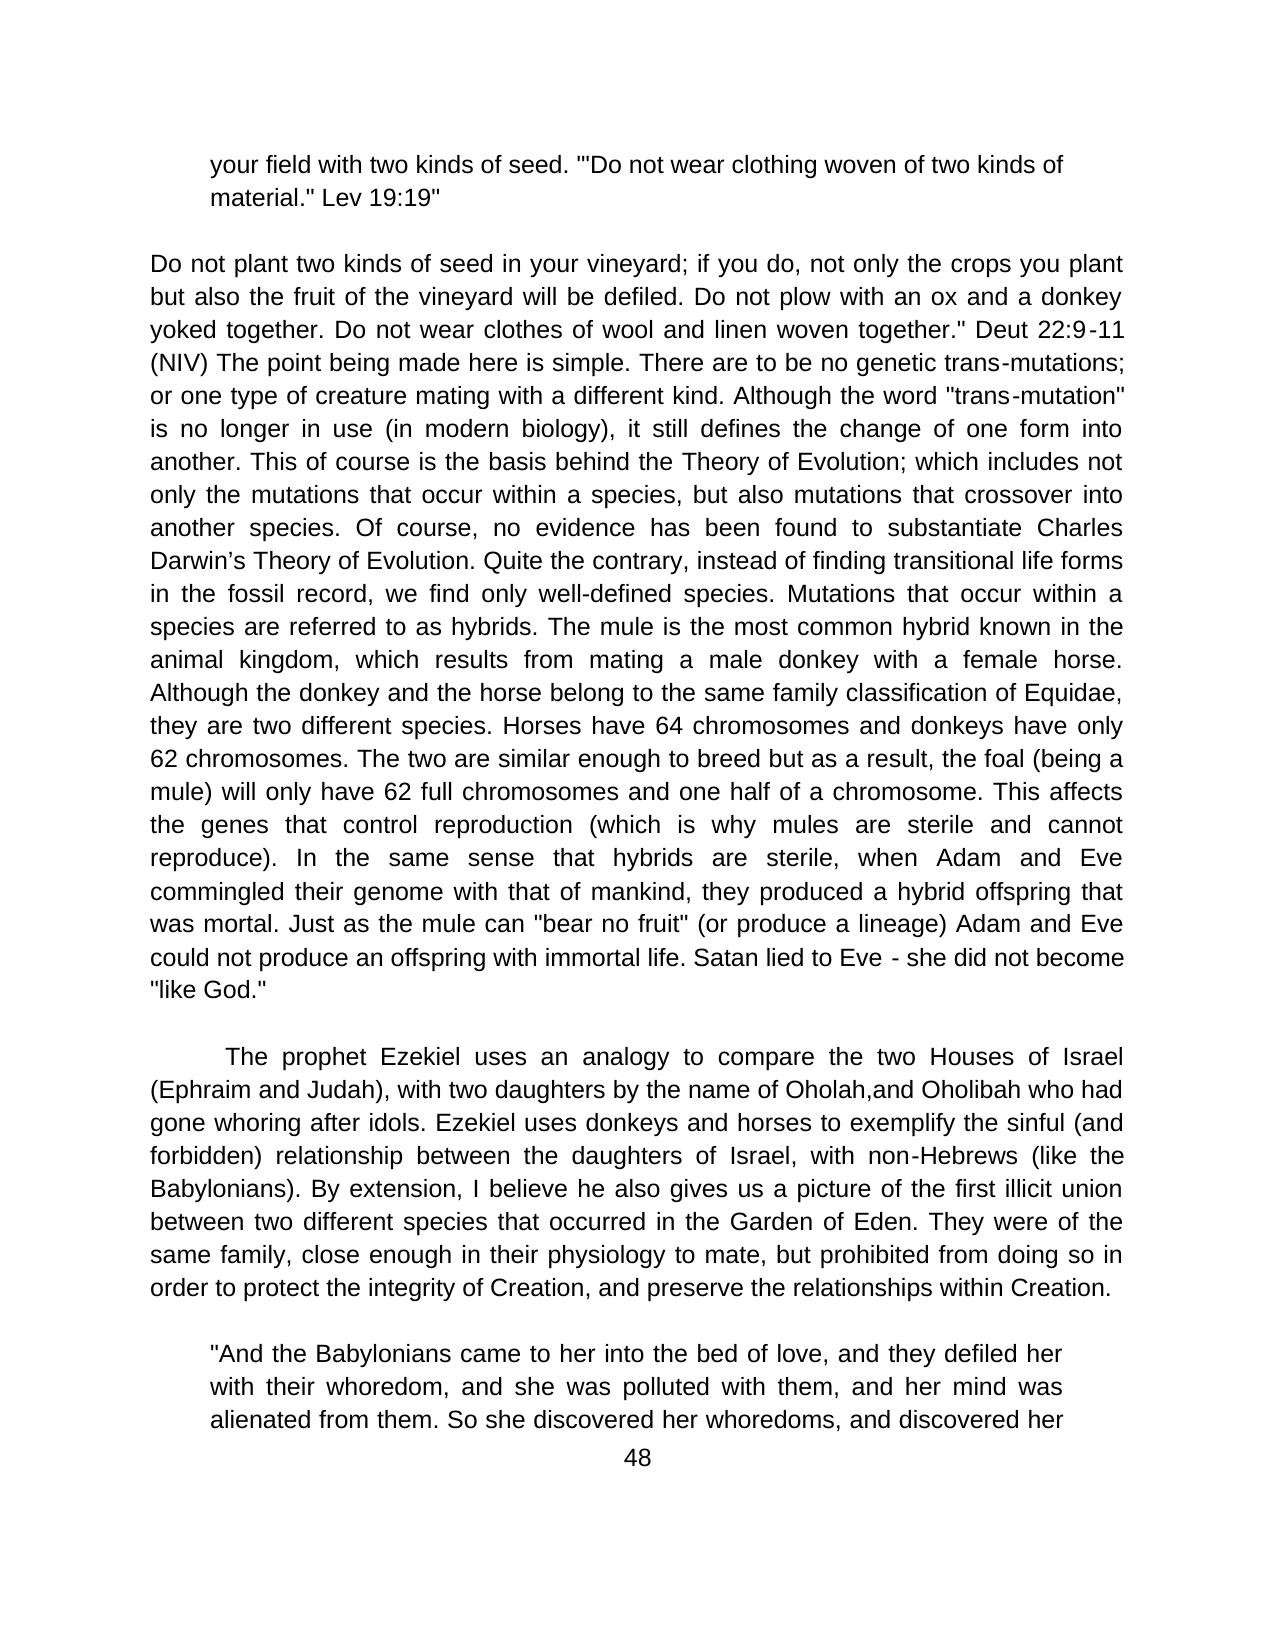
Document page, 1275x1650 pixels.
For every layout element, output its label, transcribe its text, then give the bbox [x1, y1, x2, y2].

text Do not plant two kinds of seed in your vineyard; if you do, not only the crops you plant but also the fruit of the vineyard will be defiled. Do not plow with an ox and a donkey yoked together. Do not wear clothes of wool and linen woven together." Deut 22:9-11 (NIV) The point being made here is simple. There are to be no genetic trans-mutations; or one type of creature mating with a different kind. Although the word "trans-mutation" is no longer in use (in modern biology), it still defines the change of one form into another. This of course is the basis behind the Theory of Evolution; which includes not only the mutations that occur within a species, but also mutations that crossover into another species. Of course, no evidence has been found to substantiate Charles Darwin’s Theory of Evolution. Quite the contrary, instead of finding transitional life forms in the fossil record, we find only well-defined species. Mutations that occur within a species are referred to as hybrids. The mule is the most common hybrid known in the animal kingdom, which results from mating a male donkey with a female horse. Although the donkey and the horse belong to the same family classification of Equidae, they are two different species. Horses have 64 chromosomes and donkeys have only 62 chromosomes. The two are similar enough to breed but as a result, the foal (being a mule) will only have 62 full chromosomes and one half of a chromosome. This affects the genes that control reproduction (which is why mules are sterile and cannot reproduce). In the same sense that hybrids are sterile, when Adam and Eve commingled their genome with that of mankind, they produced a hybrid offspring that was mortal. Just as the mule can "bear no fruit" (or produce a lineage) Adam and Eve could not produce an offspring with immortal life. Satan lied to Eve - she did not become "like God." [150, 249, 1125, 1004]
text The prophet Ezekiel uses an analogy to compare the two Houses of Israel (Ephraim and Judah), with two daughters by the name of Oholah,and Oholibah who had gone whoring after idols. Ezekiel uses donkeys and horses to exemplify the sinful (and forbidden) relationship between the daughters of Israel, with non-Hebrews (like the Babylonians). By extension, I believe he also gives us a picture of the first illicit union between two different species that occurred in the Garden of Eden. They were of the same family, close enough in their physiology to mate, but prohibited from doing so in order to protect the integrity of Creation, and preserve the relationships within Creation. [150, 1042, 1125, 1301]
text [210, 150, 1065, 212]
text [210, 1339, 1065, 1433]
